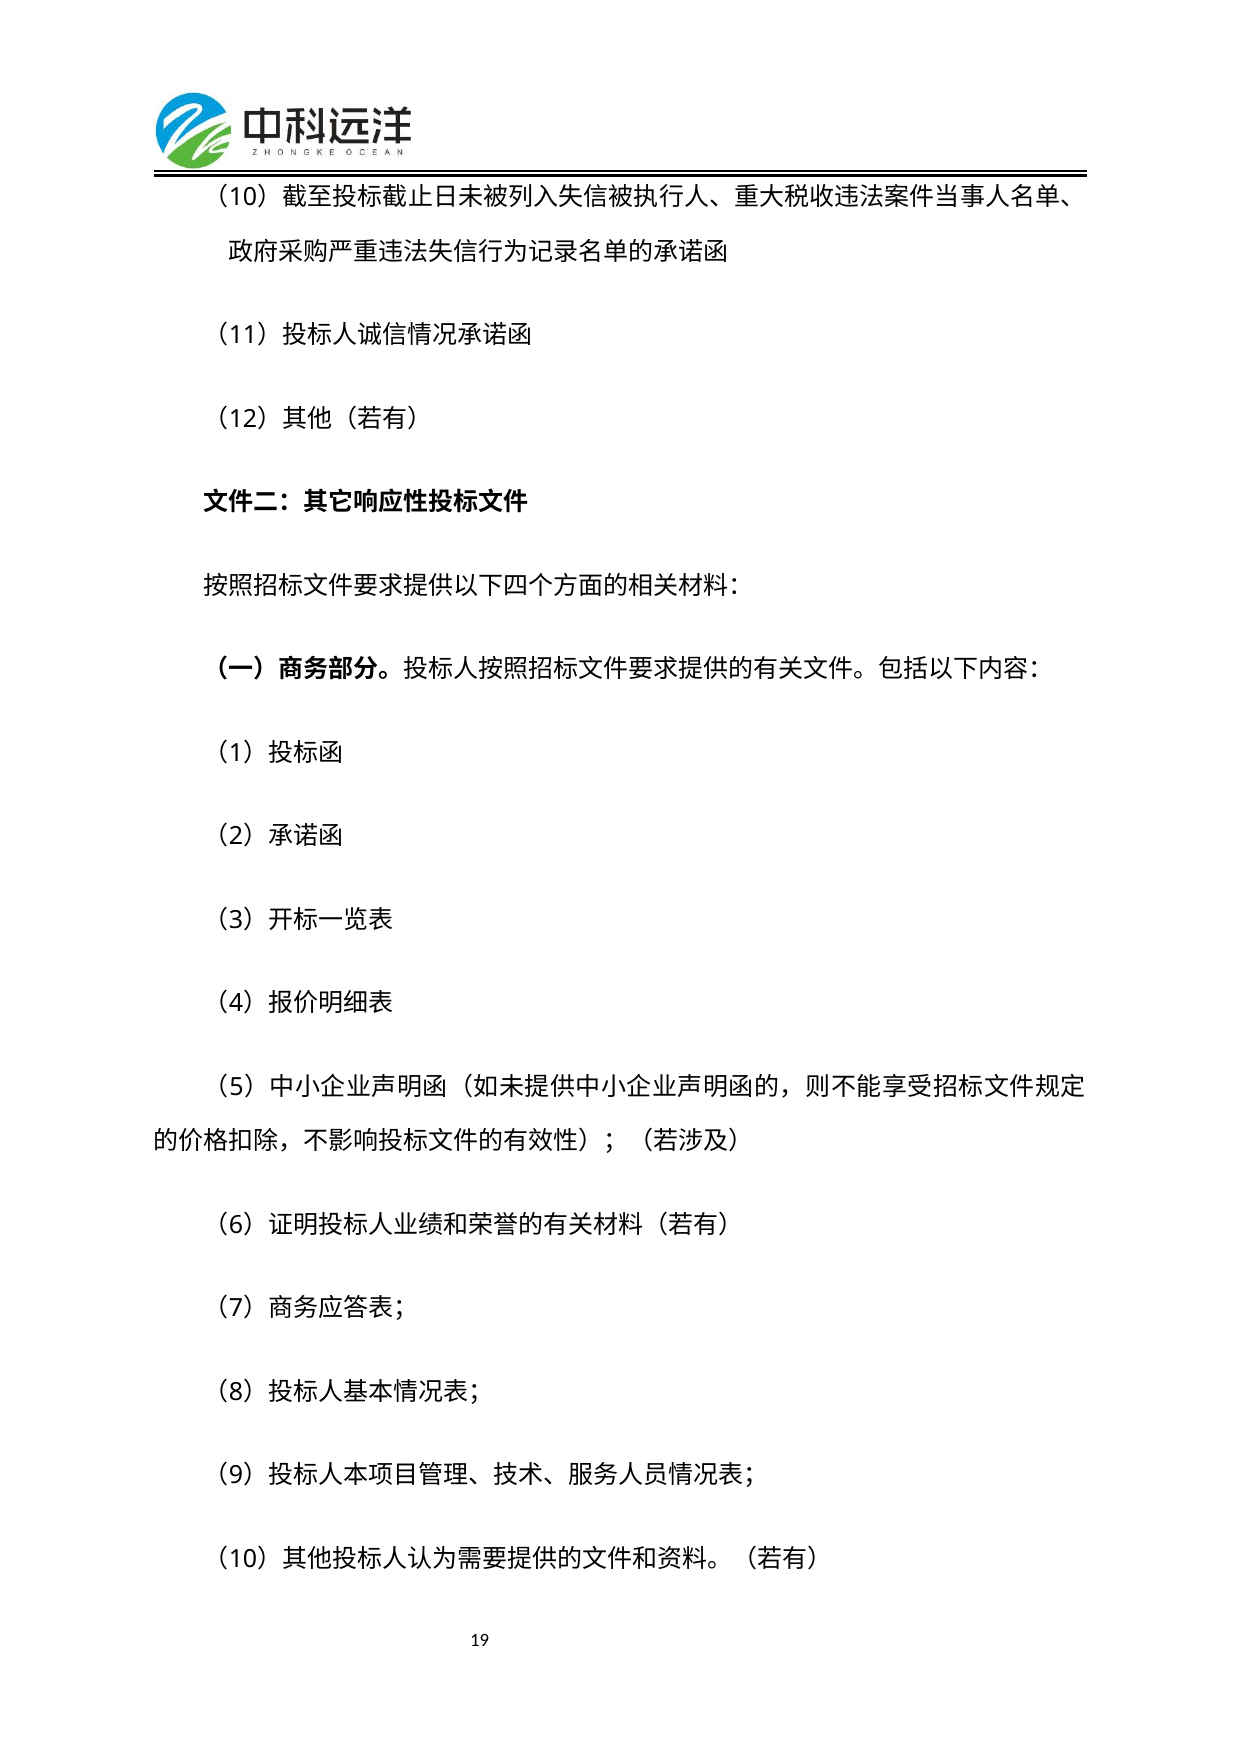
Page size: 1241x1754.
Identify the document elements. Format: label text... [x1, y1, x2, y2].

text （9）投标人本项目管理、技术、服务人员情况表； [153, 1455, 1087, 1491]
text （11）投标人诚信情况承诺函 [153, 314, 1087, 351]
text （1）投标函 [153, 732, 1087, 768]
text （8）投标人基本情况表； [153, 1371, 1087, 1408]
picture [153, 88, 412, 169]
text 按照招标文件要求提供以下四个方面的相关材料： [153, 565, 1087, 601]
text （6）证明投标人业绩和荣誉的有关材料（若有） [153, 1204, 1087, 1241]
text （12）其他（若有） [153, 398, 1087, 434]
text 文件二：其它响应性投标文件 [153, 482, 1087, 518]
text （2）承诺函 [153, 816, 1087, 852]
text （3）开标一览表 [153, 899, 1087, 936]
text （一）商务部分。投标人按照招标文件要求提供的有关文件。包括以下内容： [153, 649, 1087, 685]
text （7）商务应答表； [153, 1288, 1087, 1324]
text （10）其他投标人认为需要提供的文件和资料。（若有） [153, 1538, 1087, 1575]
text （10）截至投标截止日未被列入失信被执行人、重大税收违法案件当事人名单、政府采购严重违法失信行为记录名单的承诺函 [203, 177, 1087, 267]
text （4）报价明细表 [153, 983, 1087, 1019]
text （5）中小企业声明函（如未提供中小企业声明函的，则不能享受招标文件规定的价格扣除，不影响投标文件的有效性）；（若涉及） [153, 1066, 1087, 1157]
